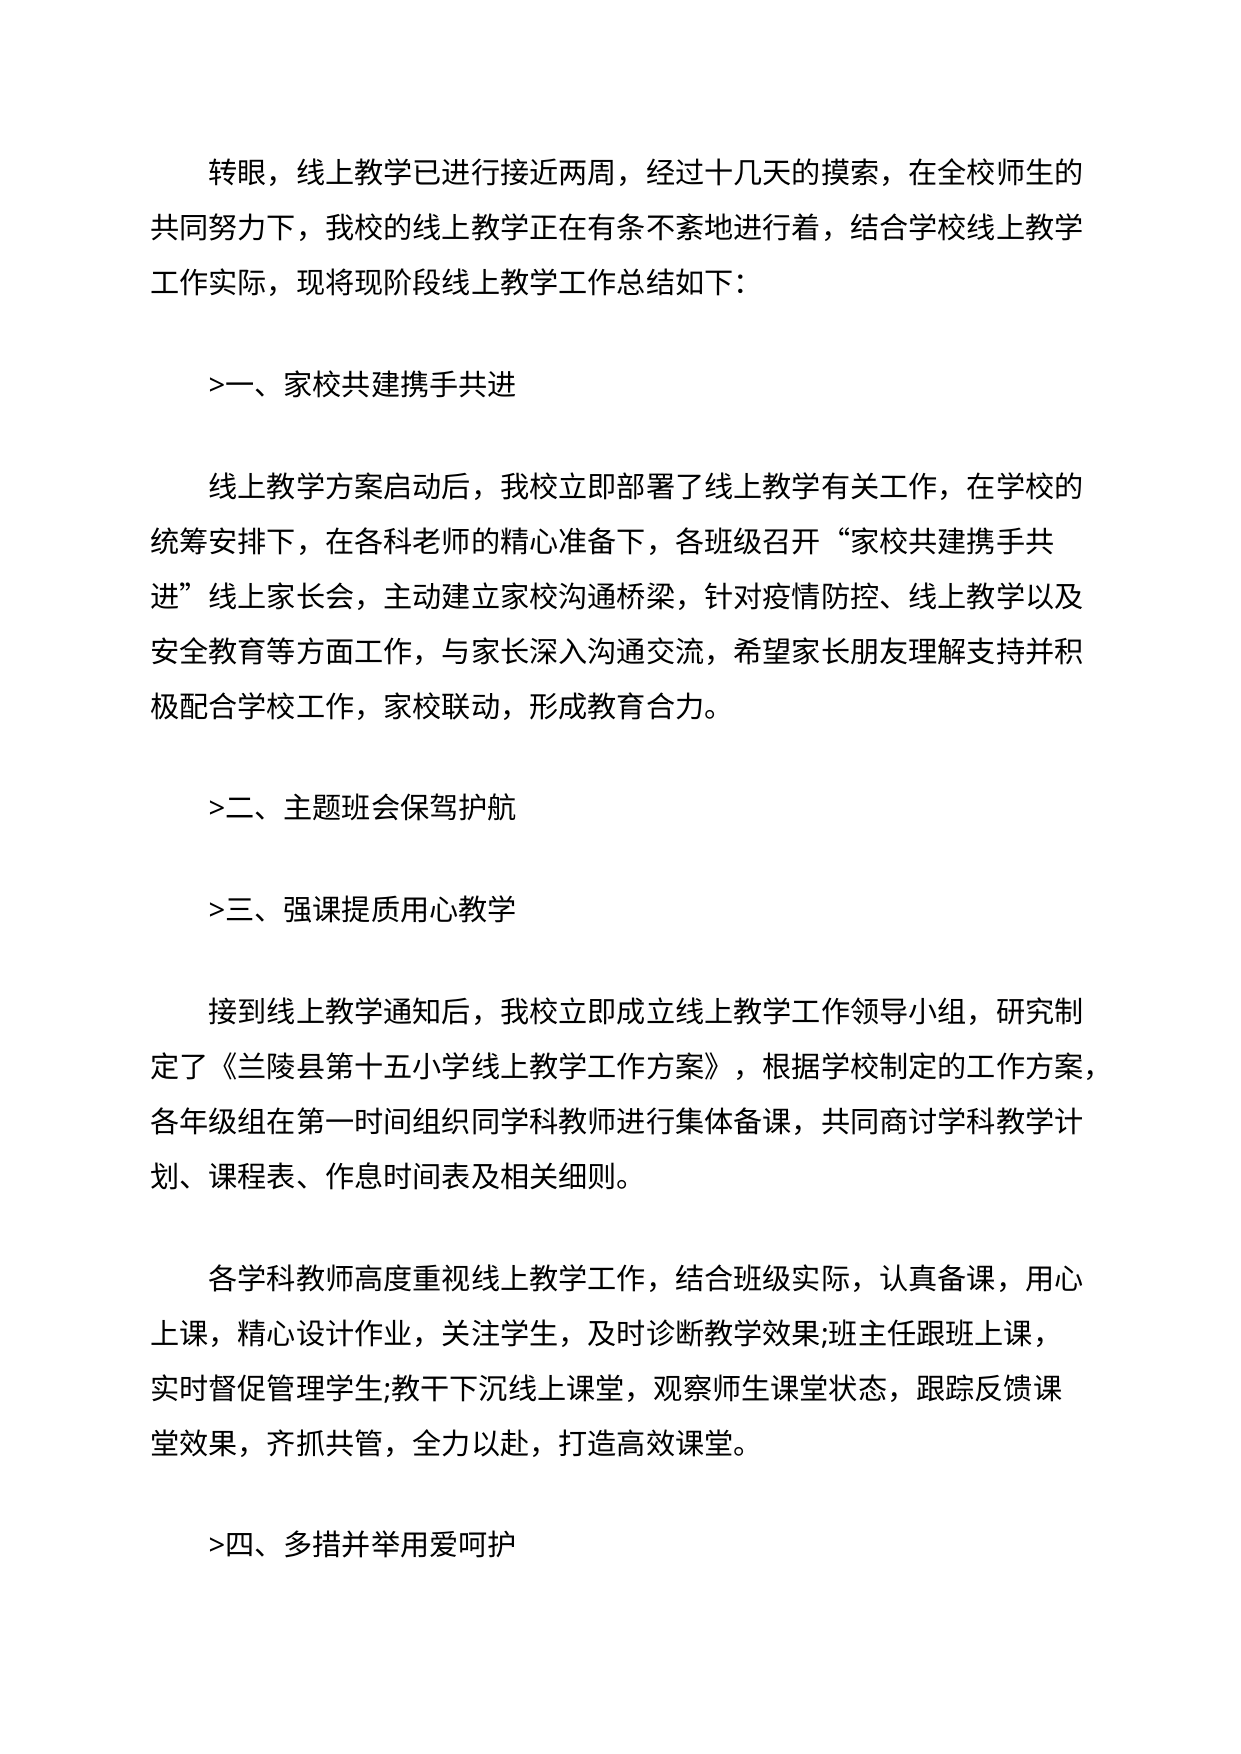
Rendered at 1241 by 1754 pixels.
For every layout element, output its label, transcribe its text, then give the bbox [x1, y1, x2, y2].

text >一、家校共建携手共进 [150, 362, 1090, 404]
text >二、主题班会保驾护航 [150, 785, 1090, 827]
text 线上教学方案启动后，我校立即部署了线上教学有关工作，在学校的统筹安排下，在各科老师的精心准备下，各班级召开“家校共建携手共进”线上家长会，主动建立家校沟通桥梁，针对疫情防控、线上教学以及安全教育等方面工作，与家长深入沟通交流，希望家长朋友理解支持并积极配合学校工作，家校联动，形成教育合力。 [150, 463, 1090, 725]
text 转眼，线上教学已进行接近两周，经过十几天的摸索，在全校师生的共同努力下，我校的线上教学正在有条不紊地进行着，结合学校线上教学工作实际，现将现阶段线上教学工作总结如下： [150, 150, 1090, 302]
text 接到线上教学通知后，我校立即成立线上教学工作领导小组，研究制定了《兰陵县第十五小学线上教学工作方案》，根据学校制定的工作方案，各年级组在第一时间组织同学科教师进行集体备课，共同商讨学科教学计划、课程表、作息时间表及相关细则。 [150, 989, 1090, 1196]
text >四、多措并举用爱呵护 [150, 1522, 1090, 1564]
text >三、强课提质用心教学 [150, 887, 1090, 929]
text 各学科教师高度重视线上教学工作，结合班级实际，认真备课，用心上课，精心设计作业，关注学生，及时诊断教学效果;班主任跟班上课，实时督促管理学生;教干下沉线上课堂，观察师生课堂状态，跟踪反馈课堂效果，齐抓共管，全力以赴，打造高效课堂。 [150, 1255, 1090, 1462]
